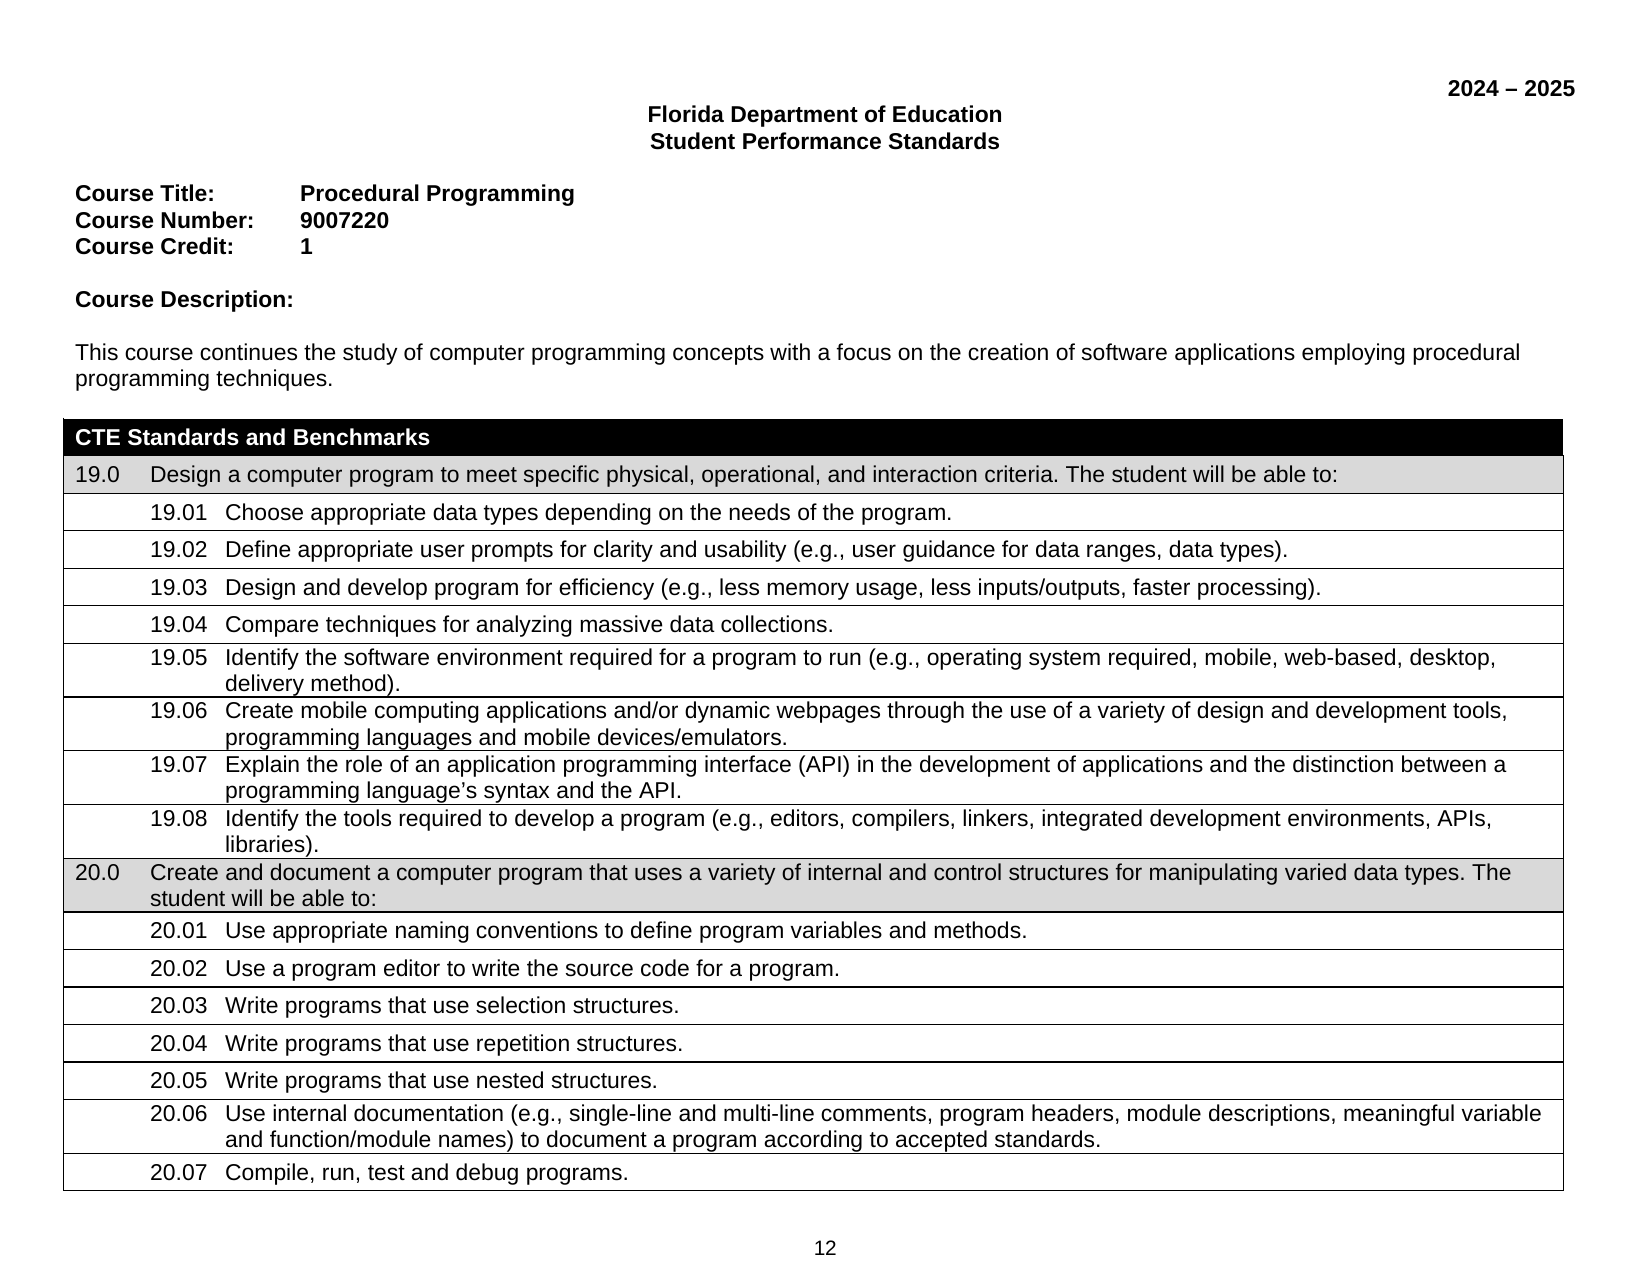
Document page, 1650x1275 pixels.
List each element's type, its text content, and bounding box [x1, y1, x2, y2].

table_cell Write programs that use repetition structures. [64, 1025, 1563, 1061]
table_cell Identify the software environment required for a program to run (e.g., operating system required, mobile, web-based, desktop, delivery method). [64, 644, 1563, 696]
table_cell Identify the tools required to develop a program (e.g., editors, compilers, linkers, integrated development environments, APIs, libraries). [64, 805, 1563, 858]
table_cell Design a computer program to meet specific physical, operational, and interaction criteria. The student will be able to: [64, 456, 1563, 493]
table_cell Choose appropriate data types depending on the needs of the program. [64, 494, 1563, 530]
table_cell Explain the role of an application programming interface (API) in the development of applications and the distinction between a programming language’s syntax and the API. [64, 751, 1563, 804]
subtitle Florida Department of Education [75, 101, 1575, 128]
text This course continues the study of computer programming concepts with a focus on the creation of software applications employing procedural programming techniques. [75, 338, 1575, 391]
table_cell Create mobile computing applications and/or dynamic webpages through the use of a variety of design and development tools, programming languages and mobile devices/emulators. [64, 698, 1563, 750]
table_cell Write programs that use selection structures. [64, 988, 1563, 1024]
text Course Credit: 1 [75, 233, 1575, 259]
table_cell Define appropriate user prompts for clarity and usability (e.g., user guidance for data ranges, data types). [64, 531, 1563, 568]
subtitle Student Performance Standards [75, 128, 1575, 154]
table_cell Compare techniques for analyzing massive data collections. [64, 606, 1563, 643]
table_cell Use appropriate naming conventions to define program variables and methods. [64, 913, 1563, 949]
table_cell Use internal documentation (e.g., single-line and multi-line comments, program headers, module descriptions, meaningful variable and function/module names) to document a program according to accepted standards. [64, 1100, 1563, 1153]
text Course Description: [75, 286, 1575, 312]
text Course Number: 9007220 [75, 207, 1575, 233]
table_cell Create and document a computer program that uses a variety of internal and control structures for manipulating varied data types. The student will be able to: [64, 859, 1563, 911]
table_cell Use a program editor to write the source code for a program. [64, 950, 1563, 986]
table_header CTE Standards and Benchmarks [64, 419, 1563, 455]
table_cell Compile, run, test and debug programs. [64, 1154, 1563, 1190]
table_cell Design and develop program for efficiency (e.g., less memory usage, less inputs/outputs, faster processing). [64, 569, 1563, 605]
table_cell Write programs that use nested structures. [64, 1063, 1563, 1099]
text Course Title: Procedural Programming [75, 180, 1575, 207]
